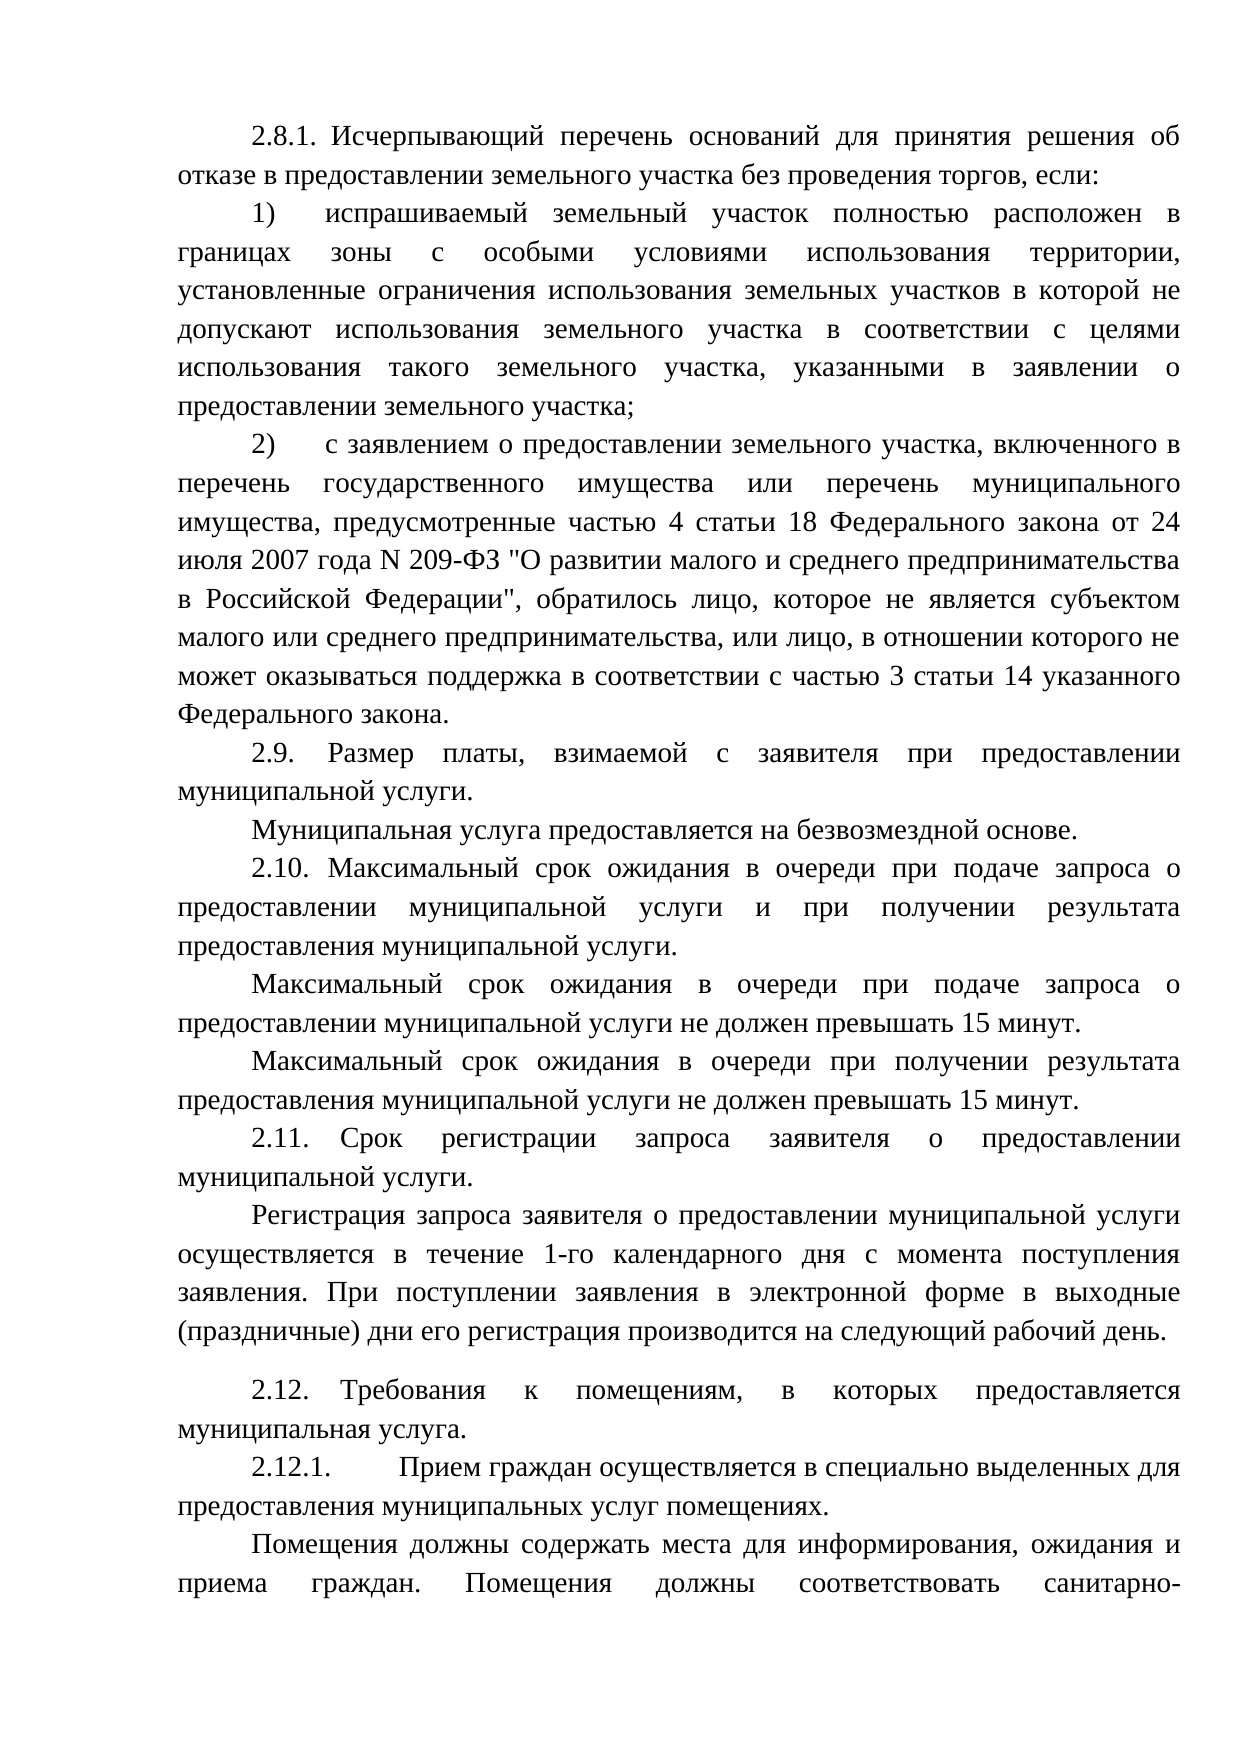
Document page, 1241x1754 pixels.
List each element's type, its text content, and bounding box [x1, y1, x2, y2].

text Регистрация запроса заявителя о предоставлении муниципальной услуги осуществляется в течение 1-го календарного дня с момента поступления заявления. При поступлении заявления в электронной форме в выходные (праздничные) дни его регистрация производится на следующий рабочий день. [177, 1197, 1181, 1347]
text Максимальный срок ожидания в очереди при подаче запроса о предоставлении муниципальной услуги не должен превышать 15 минут. [177, 966, 1181, 1038]
text 1) испрашиваемый земельный участок полностью расположен в границах зоны с особыми условиями использования территории, установленные ограничения использования земельных участков в которой не допускают использования земельного участка в соответствии с целями использования такого земельного участка, указанными в заявлении о предоставлении земельного участка; [177, 195, 1181, 422]
text Муниципальная услуга предоставляется на безвозмездной основе. [177, 812, 1181, 846]
list Максимальный срок ожидания в очереди при подаче запроса о предоставлении муниципальной услуги и при получении результата предоставления муниципальной услуги. [177, 851, 1181, 961]
list Требования к помещениям, в которых предоставляется муниципальная услуга. [177, 1372, 1181, 1444]
list Срок регистрации запроса заявителя о предоставлении муниципальной услуги. [177, 1120, 1181, 1192]
text Максимальный срок ожидания в очереди при получении результата предоставления муниципальной услуги не должен превышать 15 минут. [177, 1043, 1181, 1115]
list Размер платы, взимаемой с заявителя при предоставлении муниципальной услуги. [177, 735, 1181, 807]
text 2) с заявлением о предоставлении земельного участка, включенного в перечень государственного имущества или перечень муниципального имущества, предусмотренные частью 4 статьи 18 Федерального закона от 24 июля 2007 года N 209-ФЗ "О развитии малого и среднего предпринимательства в Российской Федерации", обратилось лицо, которое не является субъектом малого или среднего предпринимательства, или лицо, в отношении которого не может оказываться поддержка в соответствии с частью 3 статьи 14 указанного Федерального закона. [177, 427, 1181, 730]
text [177, 1527, 1181, 1599]
list Прием граждан осуществляется в специально выделенных для предоставления муниципальных услуг помещениях. [177, 1449, 1181, 1522]
text 2.8.1. Исчерпывающий перечень оснований для принятия решения об отказе в предоставлении земельного участка без проведения торгов, если: [177, 118, 1181, 190]
